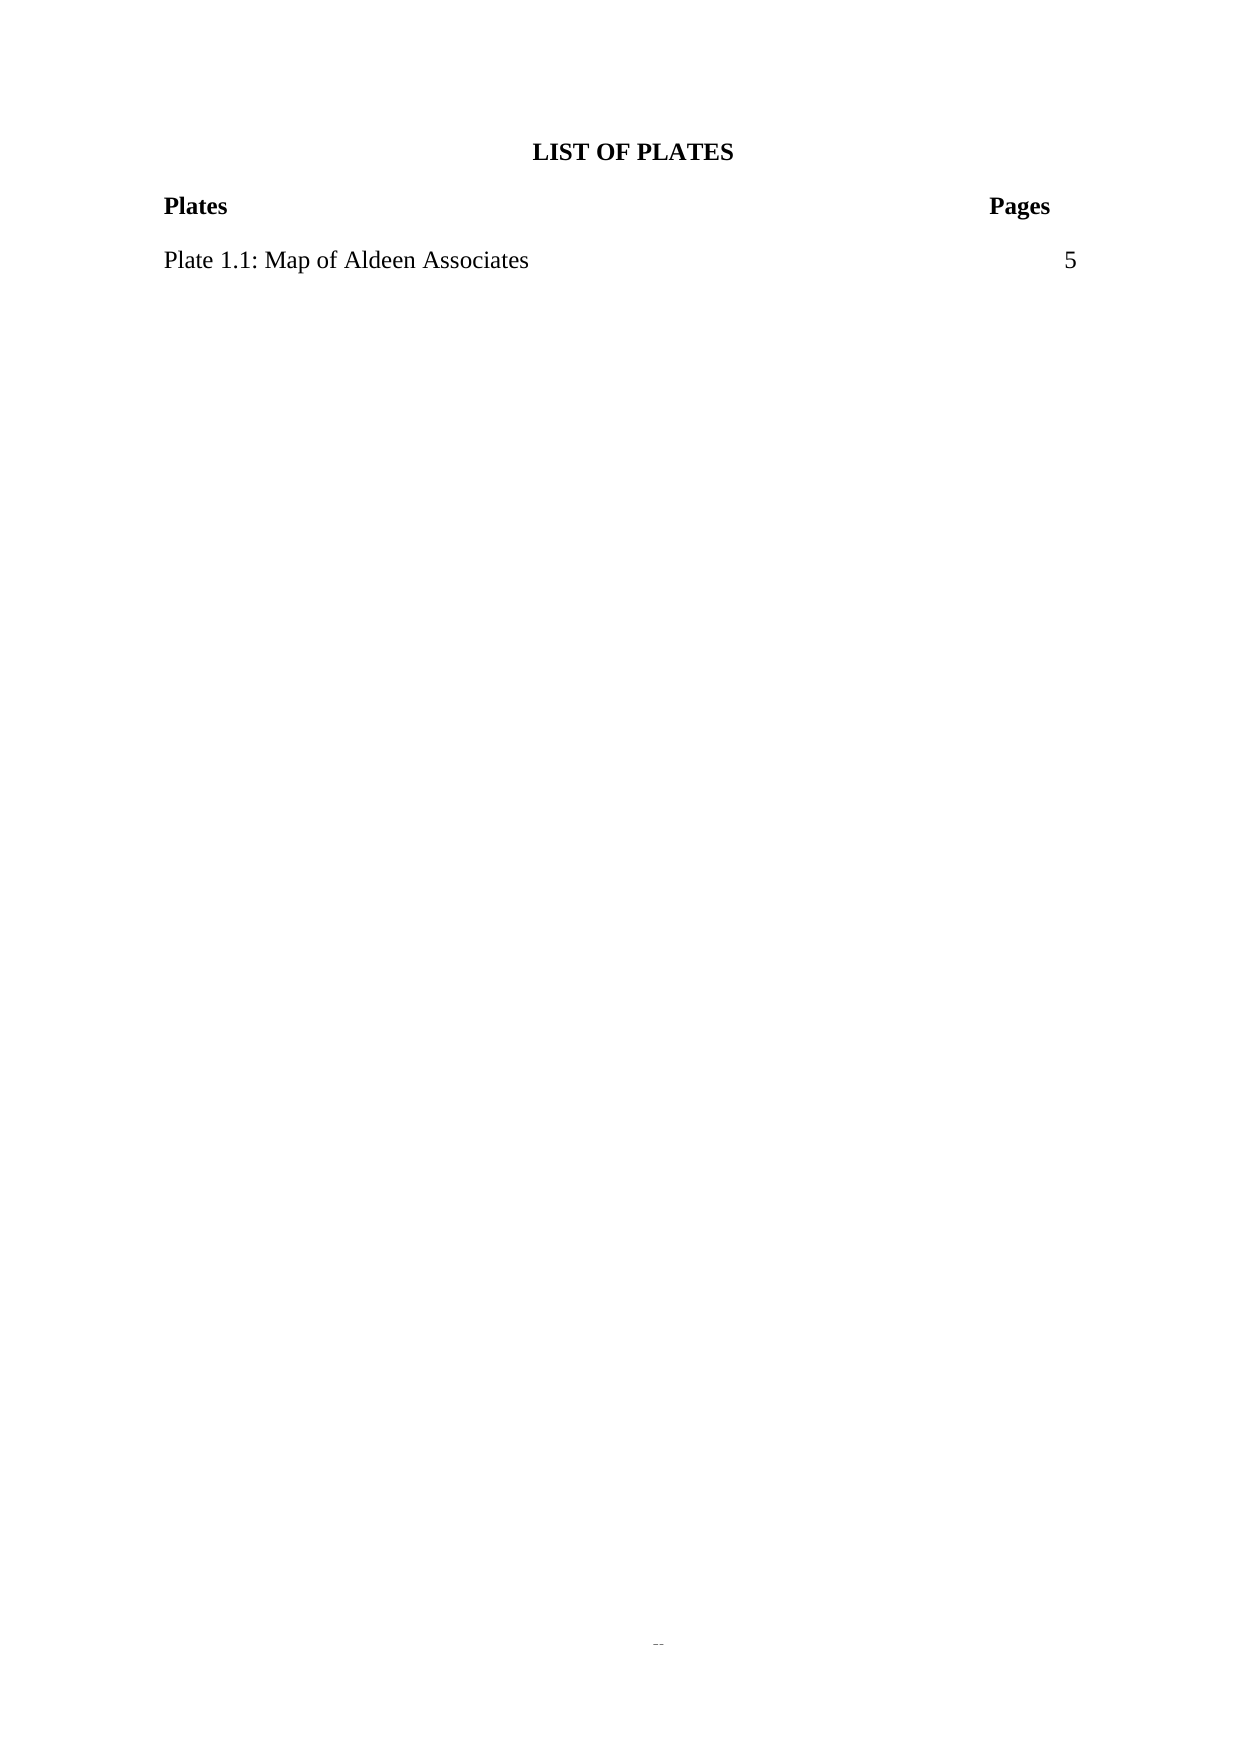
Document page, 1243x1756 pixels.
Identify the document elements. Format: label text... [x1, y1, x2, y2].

text Plate 1.1: Map of Aldeen Associates 5 [163, 245, 1213, 273]
subtitle LIST OF PLATES [174, 137, 1092, 166]
text Plates Pages [163, 191, 1213, 220]
